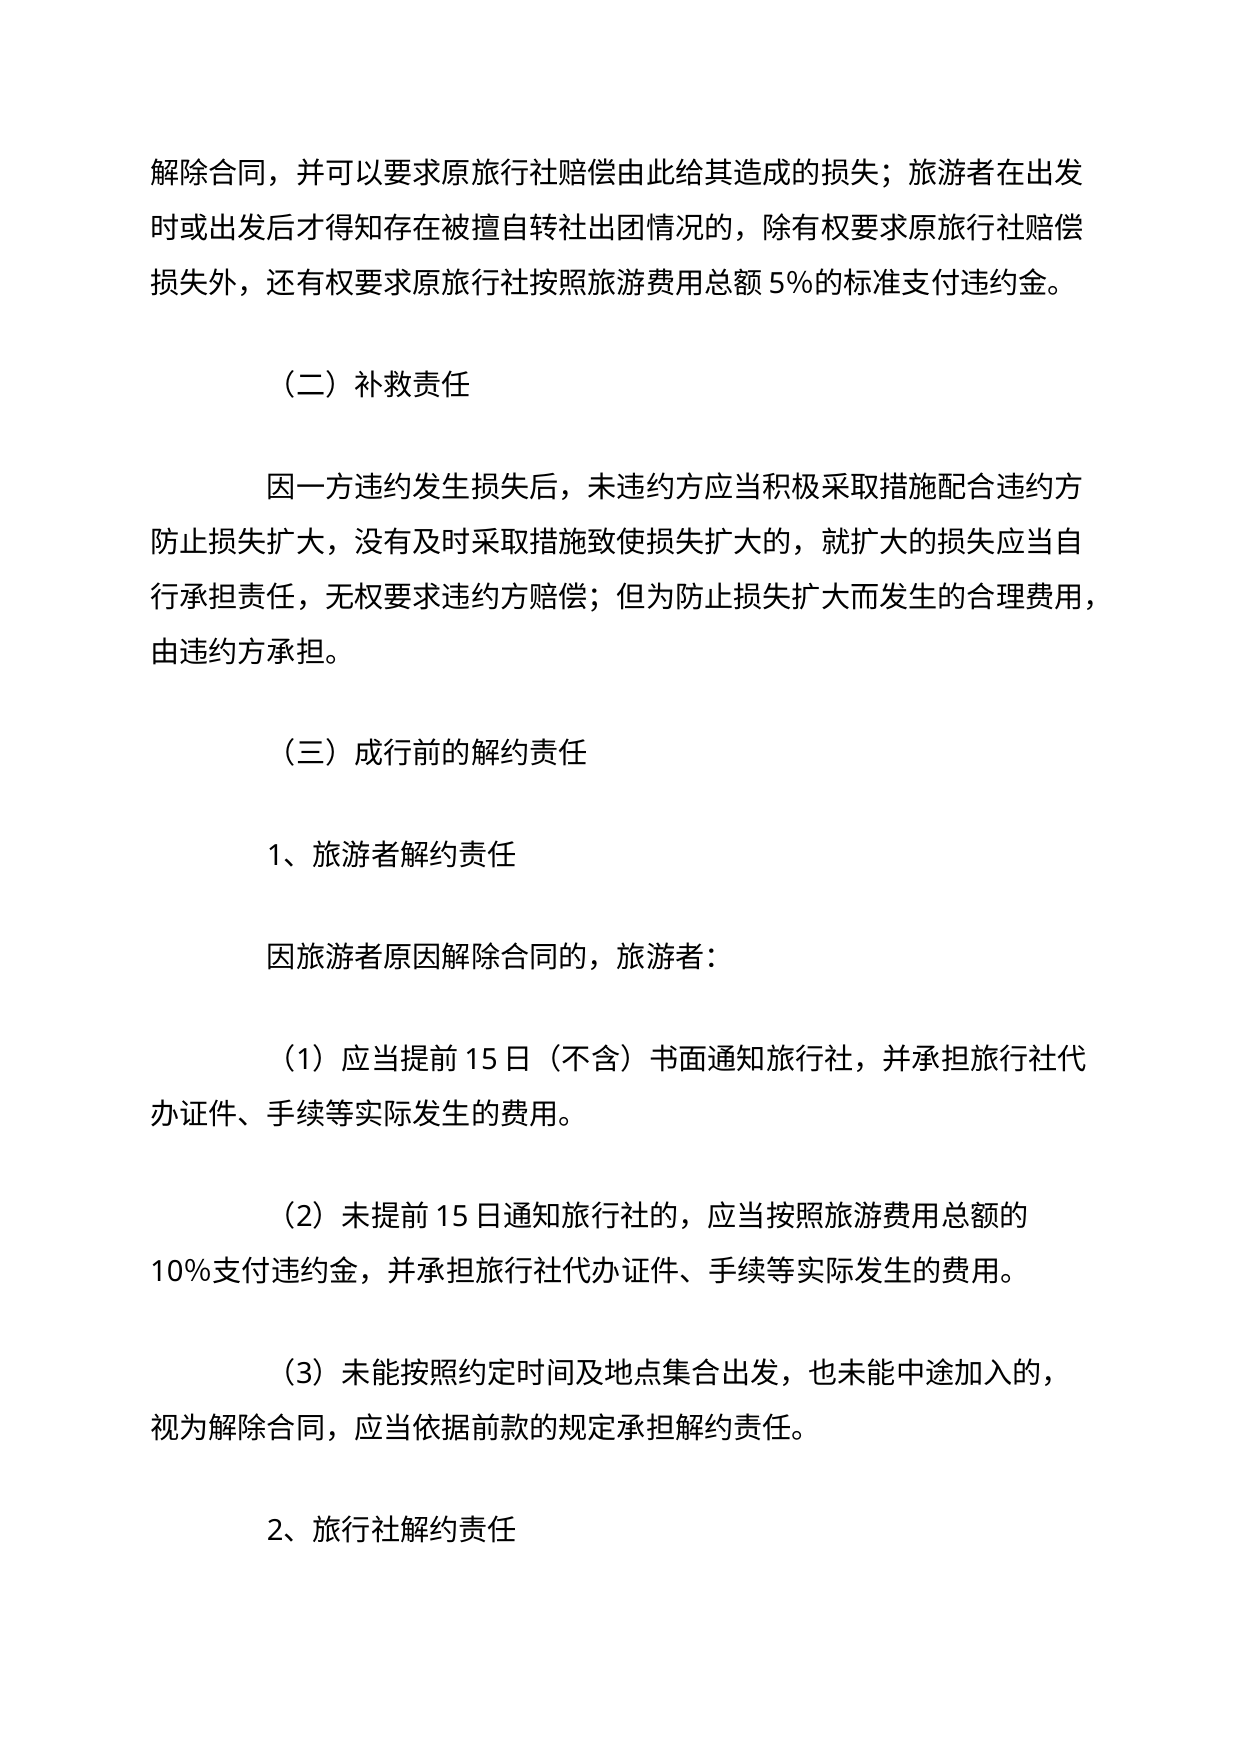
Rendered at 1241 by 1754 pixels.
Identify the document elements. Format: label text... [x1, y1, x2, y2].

text （1）应当提前15日（不含）书面通知旅行社，并承担旅行社代办证件、手续等实际发生的费用。 [150, 1036, 1090, 1133]
text （3）未能按照约定时间及地点集合出发，也未能中途加入的，视为解除合同，应当依据前款的规定承担解约责任。 [150, 1349, 1090, 1447]
text （二）补救责任 [150, 362, 1090, 404]
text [150, 150, 1090, 302]
text 1、旅游者解约责任 [150, 832, 1090, 874]
text 2、旅行社解约责任 [150, 1506, 1090, 1548]
text 因一方违约发生损失后，未违约方应当积极采取措施配合违约方防止损失扩大，没有及时采取措施致使损失扩大的，就扩大的损失应当自行承担责任，无权要求违约方赔偿；但为防止损失扩大而发生的合理费用，由违约方承担。 [150, 463, 1090, 671]
text （三）成行前的解约责任 [150, 730, 1090, 772]
text （2）未提前15日通知旅行社的，应当按照旅游费用总额的10％支付违约金，并承担旅行社代办证件、手续等实际发生的费用。 [150, 1192, 1090, 1290]
text 因旅游者原因解除合同的，旅游者： [150, 934, 1090, 976]
